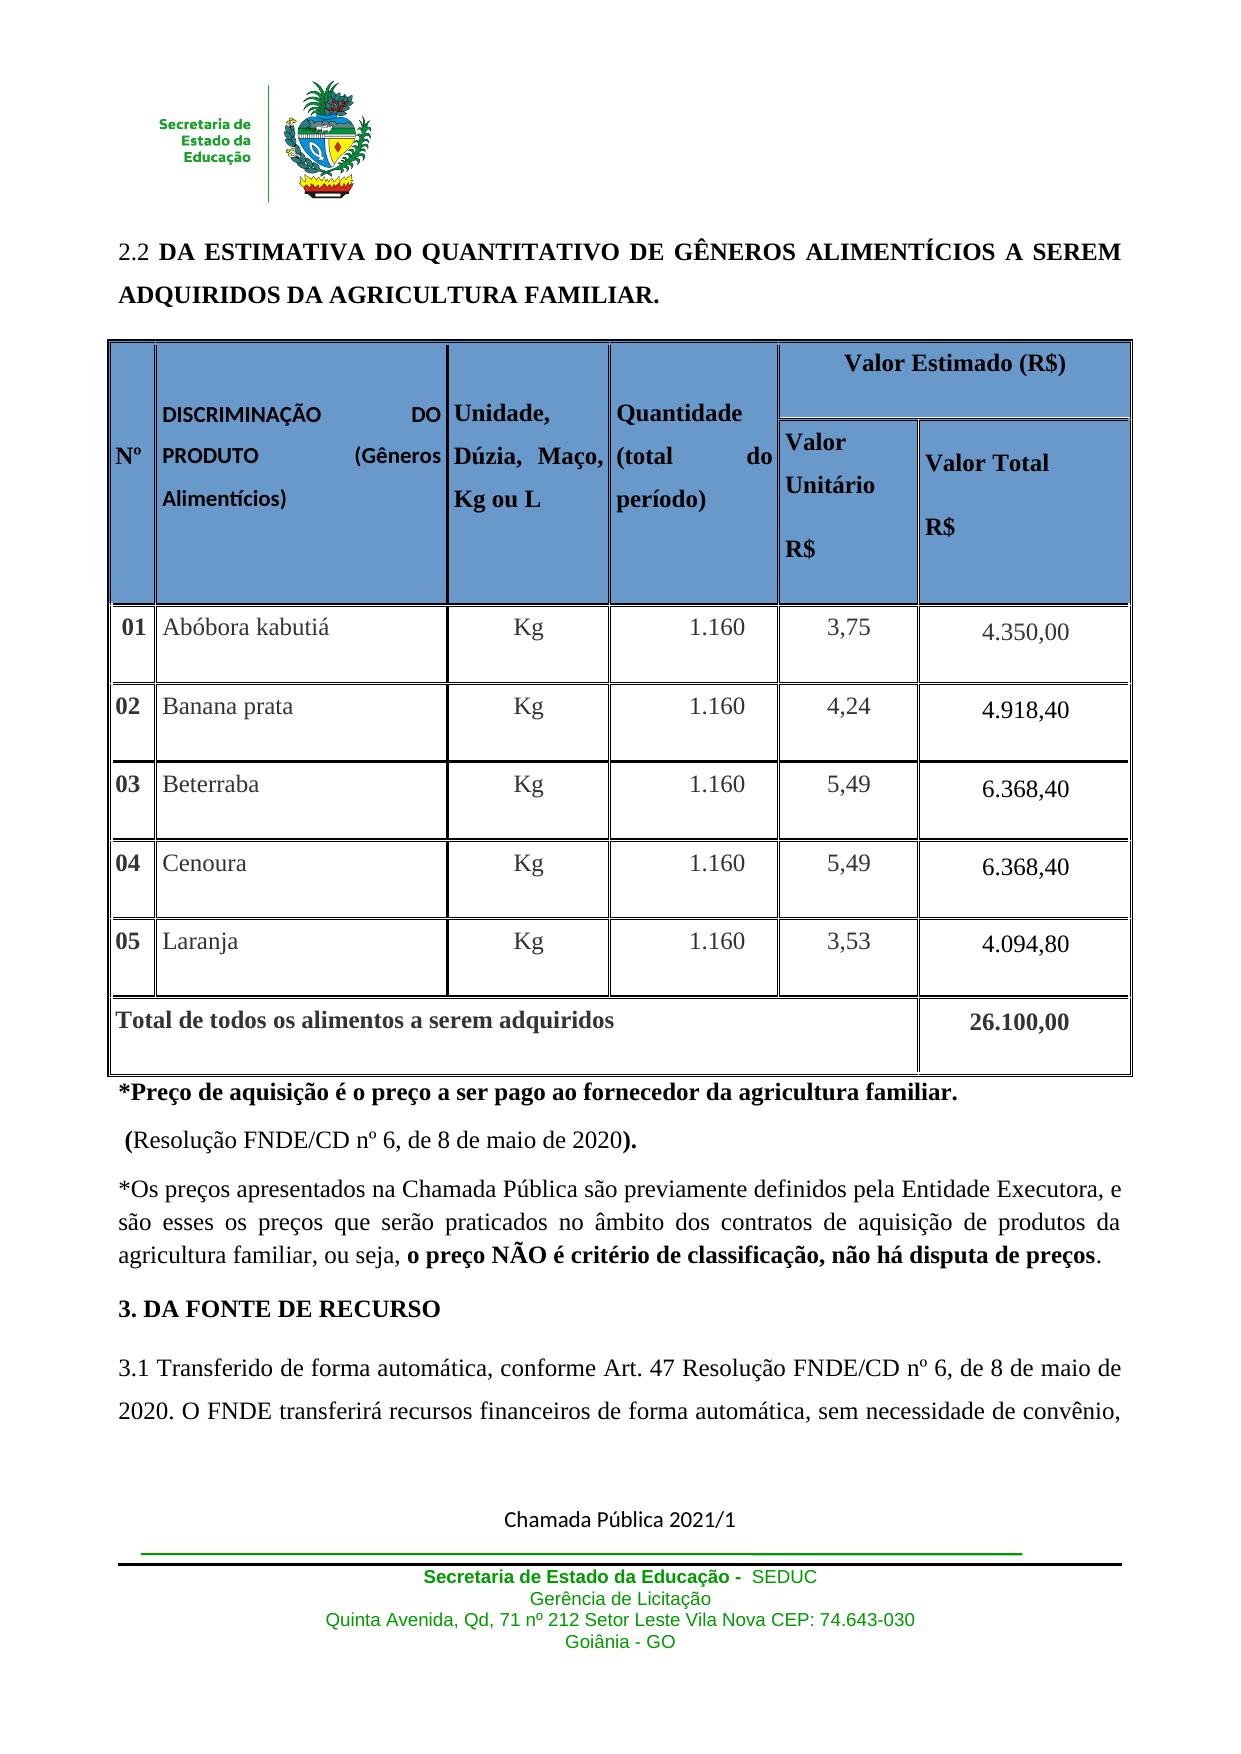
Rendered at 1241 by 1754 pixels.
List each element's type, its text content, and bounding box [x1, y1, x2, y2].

text 2.2 DA ESTIMATIVA DO QUANTITATIVO DE GÊNEROS ALIMENTÍCIOS A SEREM ADQUIRIDOS DA AGRICULTURA FAMILIAR. [118, 237, 1122, 309]
table_cell 02 [111, 681, 154, 760]
picture [118, 73, 412, 210]
table_cell 1.160 [611, 607, 777, 681]
table_cell 4.918,40 [920, 681, 1130, 760]
table_cell Kg [449, 920, 608, 995]
table_cell 1.160 [611, 763, 777, 838]
table_cell 05 [109, 917, 156, 995]
table_cell Kg [449, 685, 608, 760]
text *Preço de aquisição é o preço a ser pago ao fornecedor da agricultura familiar. [118, 1077, 1122, 1106]
table_header Valor Estimado (R$) [779, 343, 1130, 417]
table_cell Abóbora kabutiá [157, 607, 446, 681]
table_cell Laranja [157, 920, 446, 995]
table_cell Kg [449, 607, 608, 681]
text *Os preços apresentados na Chamada Pública são previamente definidos pela Entidade Executora, e são esses os preços que serão praticados no âmbito dos contratos de aquisição de produtos da agricultura familiar, ou seja, o preço NÃO é critério de classificação, não há disputa de preços. [118, 1174, 1122, 1269]
table_cell Valor Total R$ [920, 418, 1130, 603]
text 3. DA FONTE DE RECURSO [118, 1294, 1122, 1323]
table_cell 4.094,80 [919, 917, 1131, 995]
table_cell 3,75 [780, 607, 917, 681]
table_cell 26.100,00 [919, 995, 1130, 1074]
table_cell Banana prata [157, 685, 446, 760]
table_cell 1.160 [611, 920, 777, 995]
table_cell Cenoura [157, 842, 446, 917]
table_header Nº [111, 343, 156, 603]
table_cell Beterraba [157, 763, 446, 838]
table_header Unidade, Dúzia, Maço, Kg ou L [447, 343, 610, 603]
table_cell Kg [449, 842, 608, 917]
table_cell 04 [111, 838, 154, 917]
table_cell 5,49 [780, 763, 917, 838]
table_cell 4.350,00 [920, 603, 1130, 681]
table_cell 5,49 [780, 842, 917, 917]
table_cell 6.368,40 [920, 760, 1130, 838]
table_header Quantidade (total do período) [610, 343, 779, 603]
table_cell 01 [111, 603, 154, 681]
table_cell 4,24 [780, 685, 917, 760]
table_cell 03 [111, 760, 154, 838]
table_cell Total de todos os alimentos a serem adquiridos [111, 995, 918, 1074]
table_cell 6.368,40 [920, 838, 1130, 917]
table_cell 1.160 [611, 685, 777, 760]
table_header DISCRIMINAÇÃO DO PRODUTO (Gêneros Alimentícios) [156, 343, 447, 603]
table_cell 3,53 [780, 920, 917, 995]
text (Resolução FNDE/CD nº 6, de 8 de maio de 2020). [118, 1126, 1122, 1154]
table_cell Kg [449, 763, 608, 838]
table_cell 1.160 [611, 842, 777, 917]
table_cell Valor Unitário R$ [780, 421, 917, 603]
